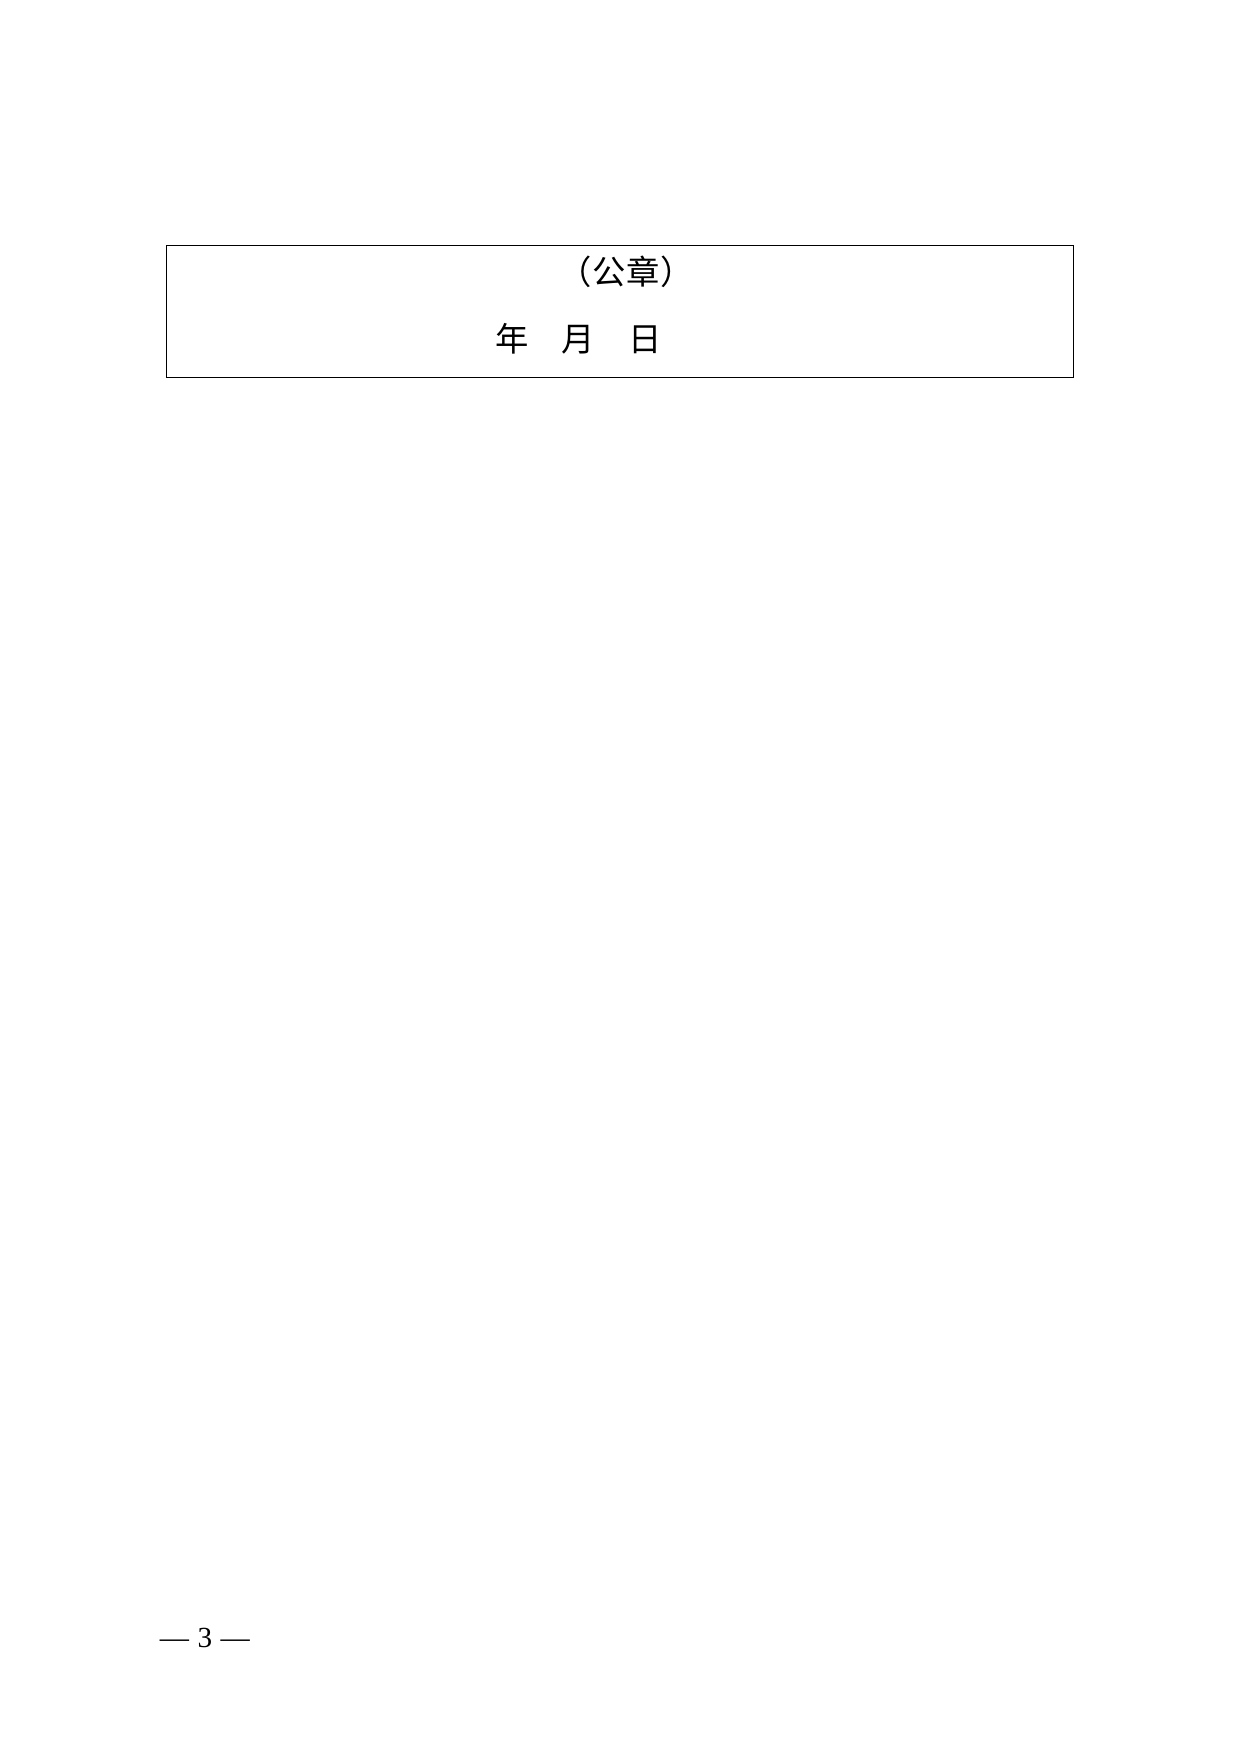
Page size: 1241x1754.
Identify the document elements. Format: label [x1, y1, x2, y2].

table_cell [167, 246, 1073, 377]
